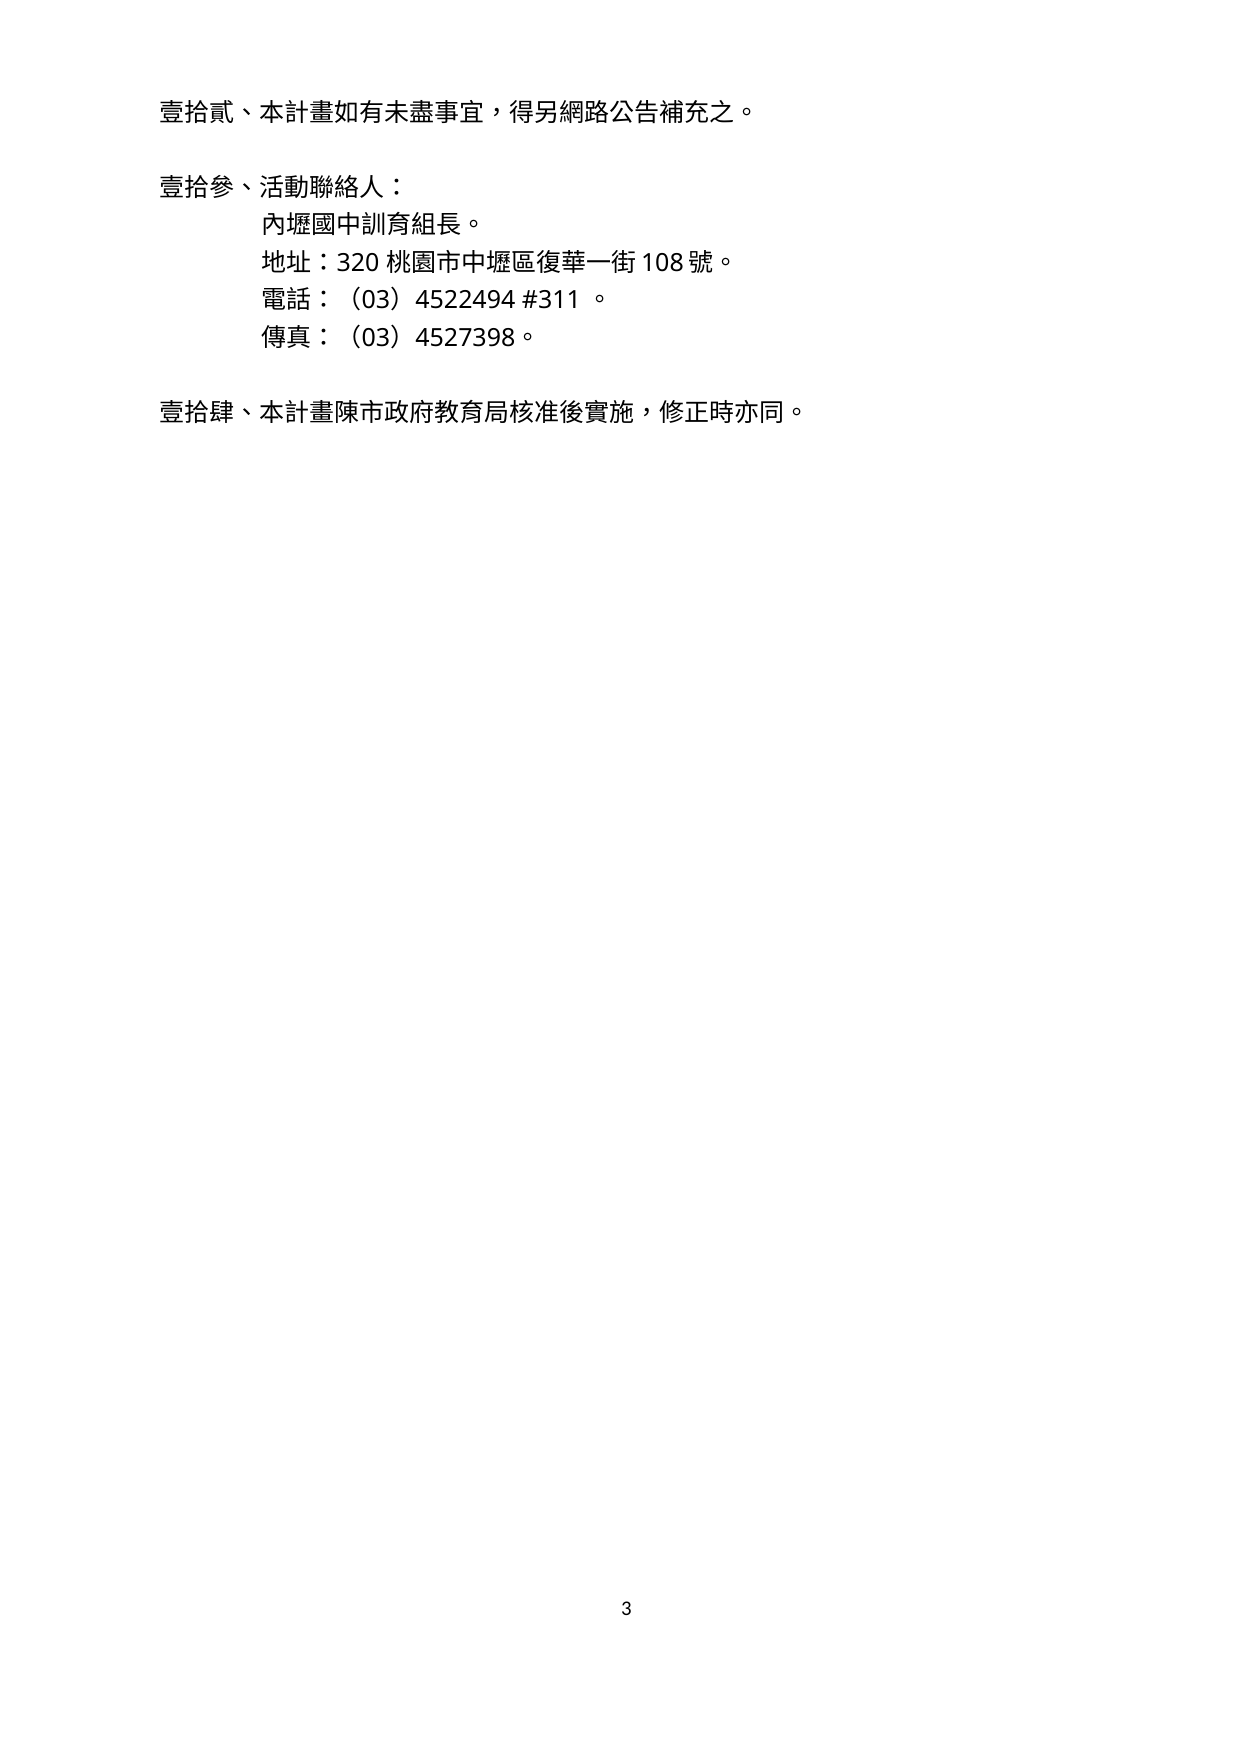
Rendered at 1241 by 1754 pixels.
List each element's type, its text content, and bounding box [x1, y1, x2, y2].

text 壹拾肆、本計畫陳市政府教育局核准後實施，修正時亦同。 [159, 392, 1092, 429]
list 電話：（03）4522494 #311 。 [209, 279, 1092, 317]
list 內壢國中訓育組長。 [209, 204, 1092, 242]
text 壹拾貳、本計畫如有未盡事宜，得另網路公告補充之。 [159, 92, 1092, 129]
list 傳真：（03）4527398。 [209, 317, 1092, 354]
list 地址：320 桃園市中壢區復華一街108號。 [209, 242, 1092, 279]
text 壹拾參、活動聯絡人： [159, 167, 1092, 204]
